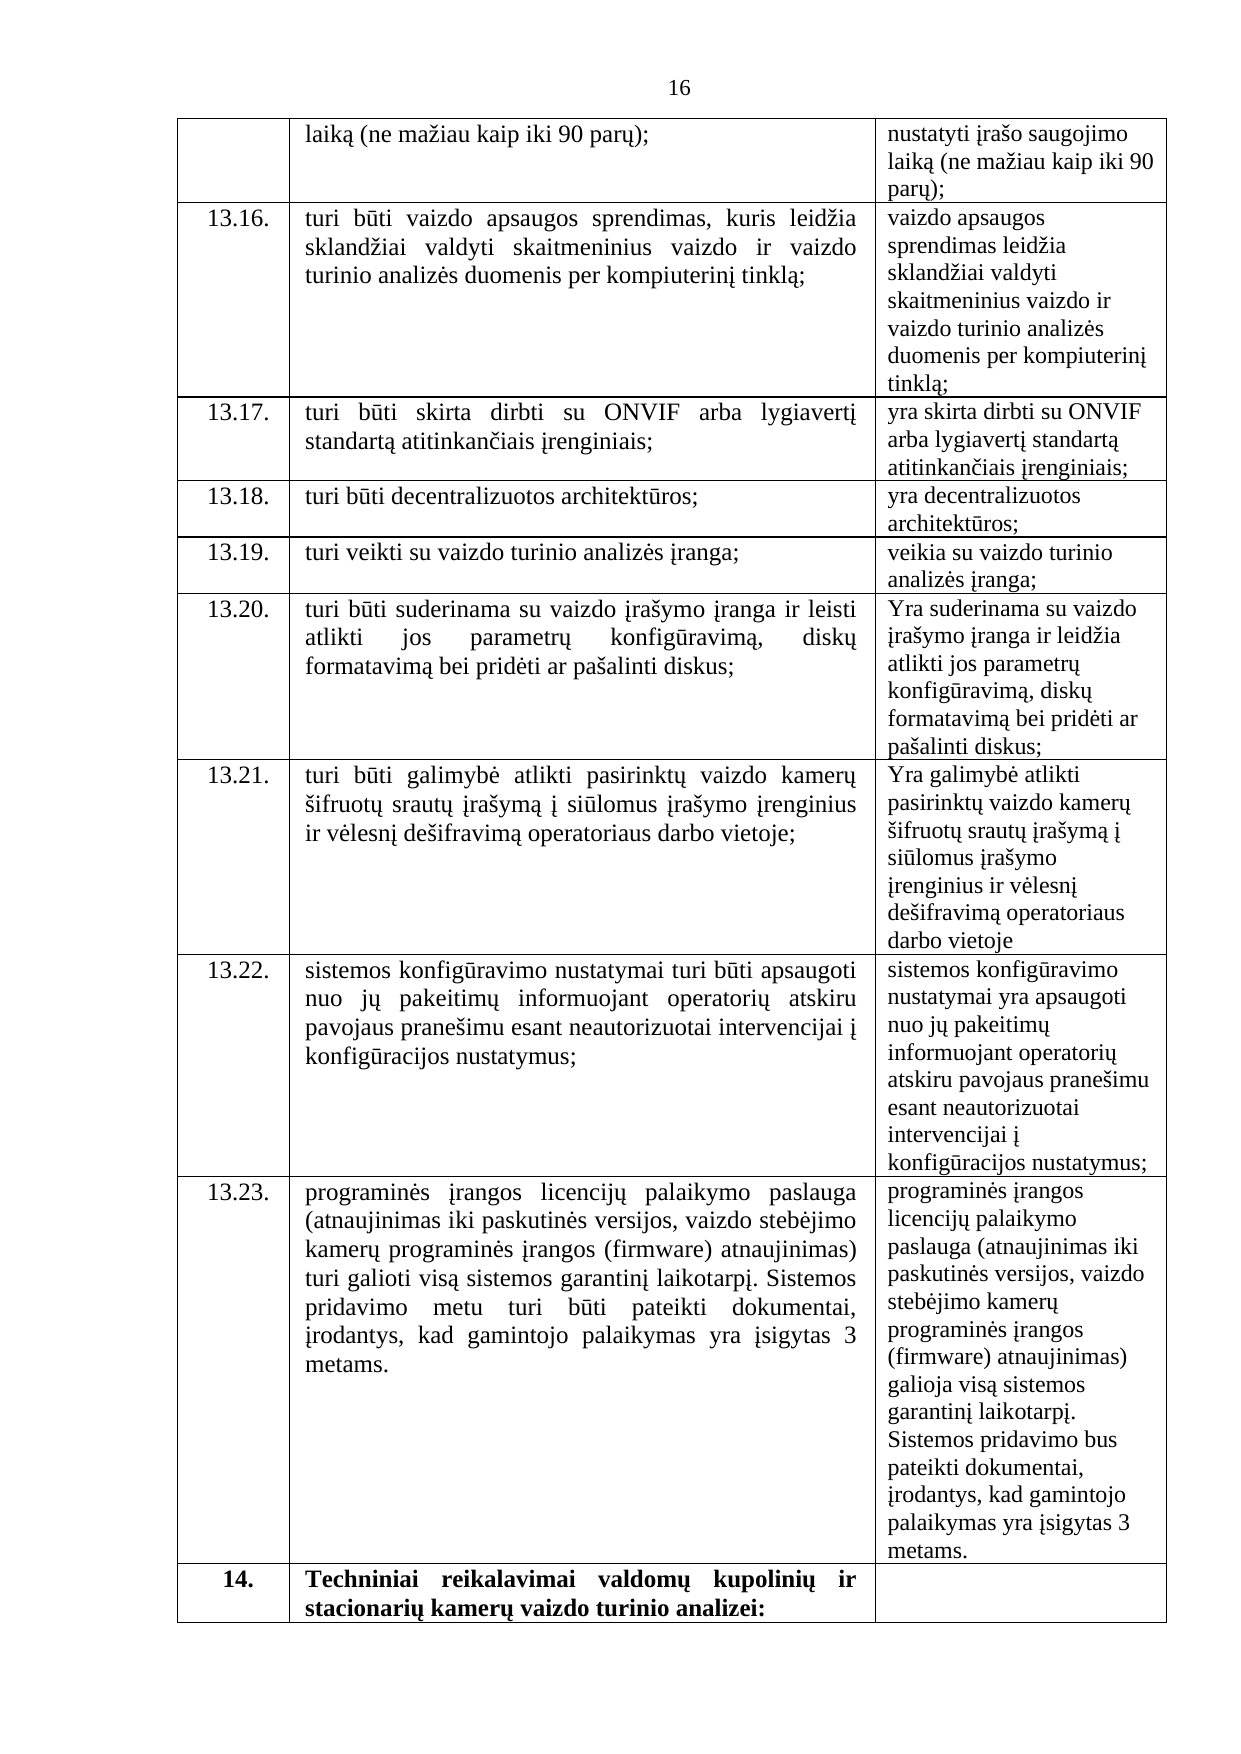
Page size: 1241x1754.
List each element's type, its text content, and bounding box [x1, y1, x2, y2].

table_cell [178, 1564, 289, 1622]
table_cell veikia su vaizdo turinio analizės įranga; [876, 538, 1166, 593]
table_cell Yra galimybė atlikti pasirinktų vaizdo kamerų šifruotų srautų įrašymą į siūlomus įrašymo įrenginius ir vėlesnį dešifravimą operatoriaus darbo vietoje [876, 760, 1166, 954]
table_cell [178, 1177, 289, 1563]
table_cell [178, 594, 289, 759]
table_cell turi būti suderinama su vaizdo įrašymo įranga ir leisti atlikti jos parametrų konfigūravimą, diskų formatavimą bei pridėti ar pašalinti diskus; [290, 594, 875, 759]
table_cell [178, 481, 289, 536]
table_cell [178, 119, 289, 202]
table_cell [178, 398, 289, 480]
table_cell Yra suderinama su vaizdo įrašymo įranga ir leidžia atlikti jos parametrų konfigūravimą, diskų formatavimą bei pridėti ar pašalinti diskus; [876, 594, 1166, 759]
table_cell programinės įrangos licencijų palaikymo paslauga (atnaujinimas iki paskutinės versijos, vaizdo stebėjimo kamerų programinės įrangos (firmware) atnaujinimas) galioja visą sistemos garantinį laikotarpį. Sistemos pridavimo bus pateikti dokumentai, įrodantys, kad gamintojo palaikymas yra įsigytas 3 metams. [876, 1177, 1166, 1563]
table_cell Techniniai reikalavimai valdomų kupolinių ir stacionarių kamerų vaizdo turinio analizei: [290, 1564, 875, 1622]
table_cell sistemos konfigūravimo nustatymai yra apsaugoti nuo jų pakeitimų informuojant operatorių atskiru pavojaus pranešimu esant neautorizuotai intervencijai į konfigūracijos nustatymus; [876, 955, 1166, 1176]
table_cell turi būti skirta dirbti su ONVIF arba lygiavertį standartą atitinkančiais įrenginiais; [290, 398, 875, 480]
table_cell yra decentralizuotos architektūros; [876, 481, 1166, 536]
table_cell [876, 119, 1166, 202]
table_cell [876, 1564, 1166, 1622]
table_cell yra skirta dirbti su ONVIF arba lygiavertį standartą atitinkančiais įrenginiais; [876, 398, 1166, 480]
table_cell turi būti decentralizuotos architektūros; [290, 481, 875, 536]
table_cell vaizdo apsaugos sprendimas leidžia sklandžiai valdyti skaitmeninius vaizdo ir vaizdo turinio analizės duomenis per kompiuterinį tinklą; [876, 203, 1166, 396]
table_cell [178, 203, 289, 396]
table_cell [178, 760, 289, 954]
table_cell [290, 119, 875, 202]
table_cell turi veikti su vaizdo turinio analizės įranga; [290, 538, 875, 593]
table_cell sistemos konfigūravimo nustatymai turi būti apsaugoti nuo jų pakeitimų informuojant operatorių atskiru pavojaus pranešimu esant neautorizuotai intervencijai į konfigūracijos nustatymus; [290, 955, 875, 1176]
table_cell programinės įrangos licencijų palaikymo paslauga (atnaujinimas iki paskutinės versijos, vaizdo stebėjimo kamerų programinės įrangos (firmware) atnaujinimas) turi galioti visą sistemos garantinį laikotarpį. Sistemos pridavimo metu turi būti pateikti dokumentai, įrodantys, kad gamintojo palaikymas yra įsigytas 3 metams. [290, 1177, 875, 1563]
table_cell [178, 538, 289, 593]
table_cell turi būti vaizdo apsaugos sprendimas, kuris leidžia sklandžiai valdyti skaitmeninius vaizdo ir vaizdo turinio analizės duomenis per kompiuterinį tinklą; [290, 203, 875, 396]
table_cell [178, 955, 289, 1176]
table_cell turi būti galimybė atlikti pasirinktų vaizdo kamerų šifruotų srautų įrašymą į siūlomus įrašymo įrenginius ir vėlesnį dešifravimą operatoriaus darbo vietoje; [290, 760, 875, 954]
